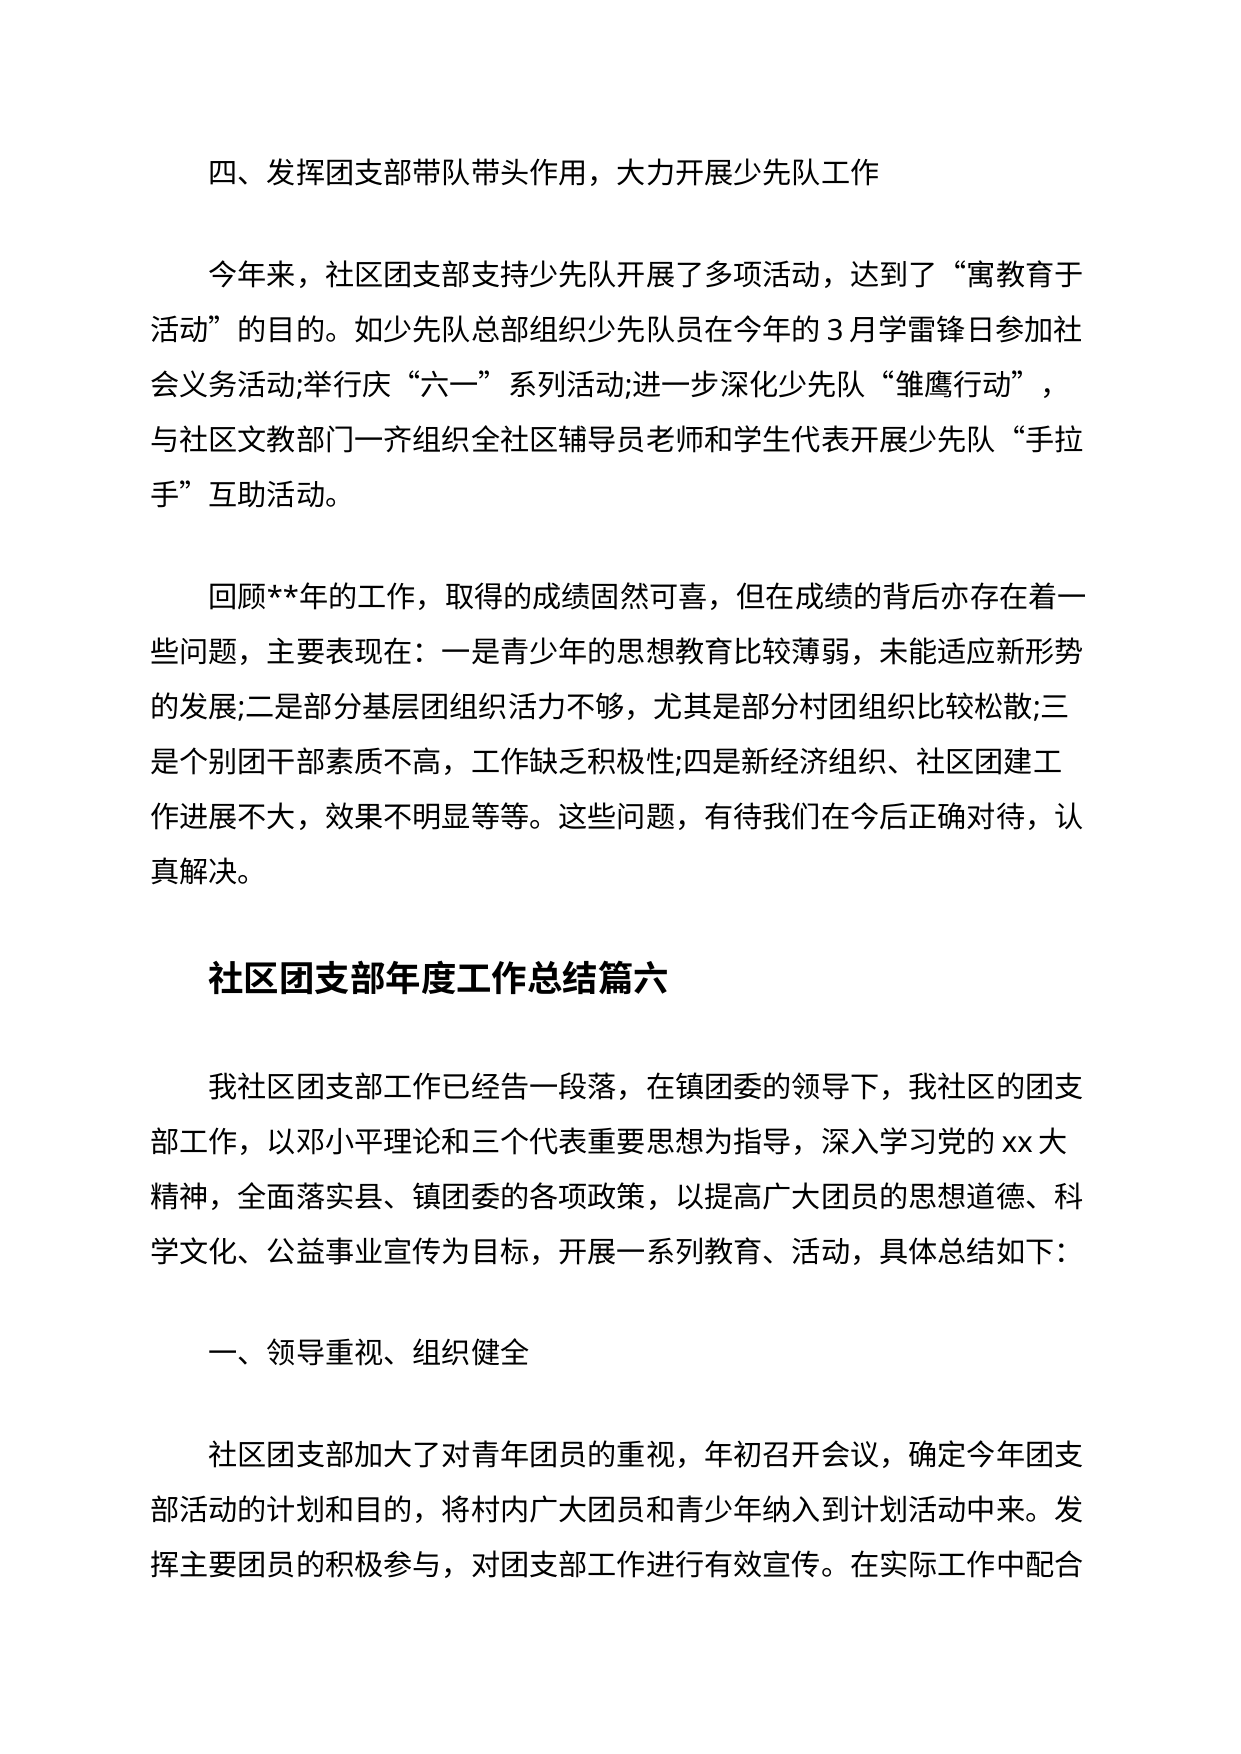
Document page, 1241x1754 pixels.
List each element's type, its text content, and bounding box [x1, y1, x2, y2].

text 四、发挥团支部带队带头作用，大力开展少先队工作 [150, 150, 1090, 192]
text 今年来，社区团支部支持少先队开展了多项活动，达到了“寓教育于活动”的目的。如少先队总部组织少先队员在今年的3月学雷锋日参加社会义务活动;举行庆“六一”系列活动;进一步深化少先队“雏鹰行动”，与社区文教部门一齐组织全社区辅导员老师和学生代表开展少先队“手拉手”互助活动。 [150, 252, 1090, 514]
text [150, 1432, 1090, 1584]
text 回顾**年的工作，取得的成绩固然可喜，但在成绩的背后亦存在着一些问题，主要表现在：一是青少年的思想教育比较薄弱，未能适应新形势的发展;二是部分基层团组织活力不够，尤其是部分村团组织比较松散;三是个别团干部素质不高，工作缺乏积极性;四是新经济组织、社区团建工作进展不大，效果不明显等等。这些问题，有待我们在今后正确对待，认真解决。 [150, 573, 1090, 890]
text 一、领导重视、组织健全 [150, 1330, 1090, 1372]
text 我社区团支部工作已经告一段落，在镇团委的领导下，我社区的团支部工作，以邓小平理论和三个代表重要思想为指导，深入学习党的xx大精神，全面落实县、镇团委的各项政策，以提高广大团员的思想道德、科学文化、公益事业宣传为目标，开展一系列教育、活动，具体总结如下： [150, 1063, 1090, 1270]
text 社区团支部年度工作总结篇六 [150, 950, 1090, 1001]
